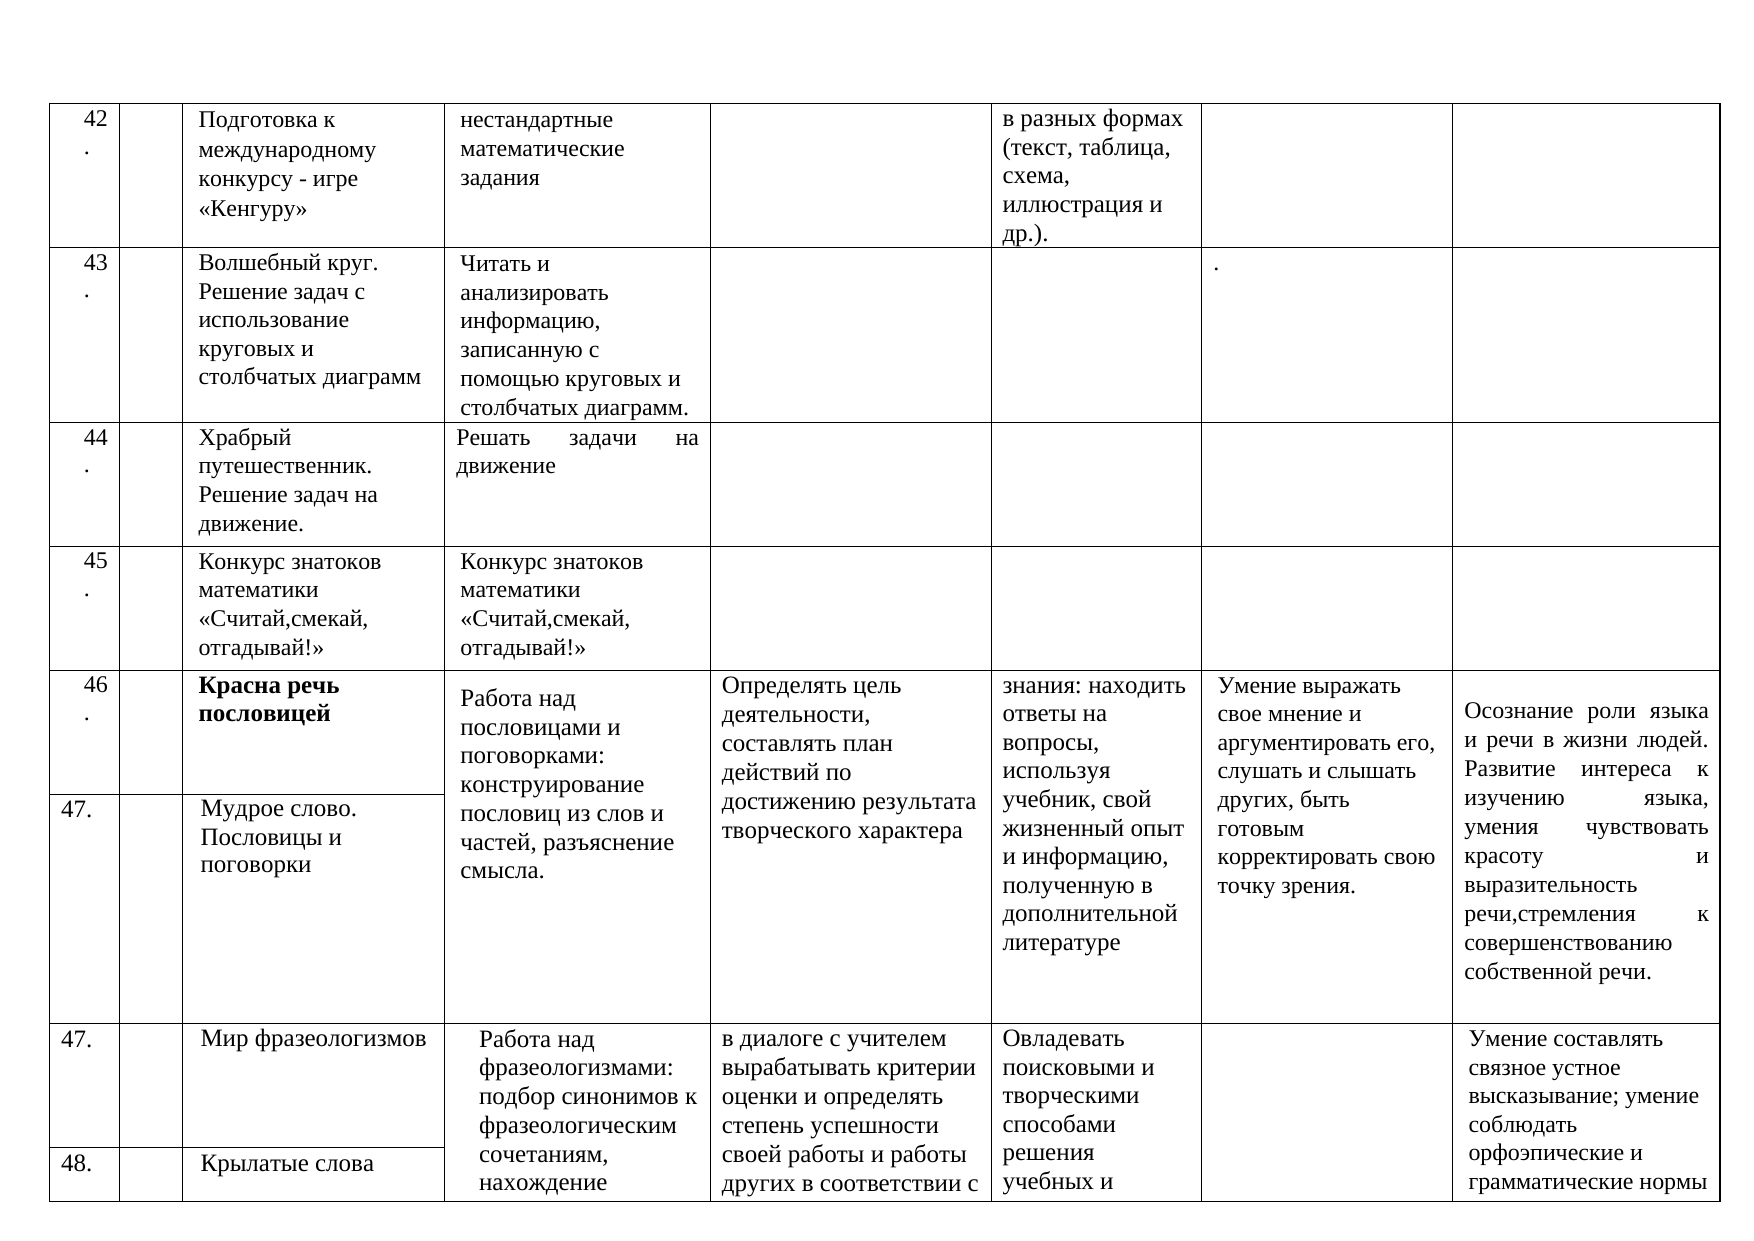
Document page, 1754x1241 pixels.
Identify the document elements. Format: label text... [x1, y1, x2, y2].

table_cell Читать и анализировать информацию, записанную с помощью круговых и столбчатых диаграмм. [445, 248, 710, 422]
table_cell [120, 795, 182, 1023]
table_cell знания: находить ответы на вопросы, используя учебник, свой жизненный опыт и информацию, полученную в дополнительной литературе [992, 671, 1201, 1023]
table_cell 45. [50, 547, 119, 669]
table_cell Конкурс знатоков математики «Считай,смекай, отгадывай!» [183, 547, 444, 669]
table_cell [120, 671, 182, 793]
table_cell Умение составлять связное устное высказывание; умение соблюдать орфоэпические и грамматические нормы [1453, 1024, 1719, 1201]
table_cell Осознание роли языка и речи в жизни людей. Развитие интереса к изучению языка, умения чувствовать красоту и выразительность речи,стремления к совершенствованию собственной речи. [1453, 671, 1719, 1023]
table_cell Умение выражать свое мнение и аргументировать его, слушать и слышать других, быть готовым корректировать свою точку зрения. [1202, 671, 1452, 1023]
table_cell 47. [50, 1024, 119, 1147]
table_cell [1202, 1024, 1452, 1201]
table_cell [445, 104, 710, 247]
table_cell Конкурс знатоков математики «Считай,смекай, отгадывай!» [445, 547, 710, 669]
table_cell [120, 248, 182, 422]
table_cell [1453, 423, 1719, 546]
table_cell Храбрый путешественник. Решение задач на движение. [183, 423, 444, 546]
table_cell [1202, 423, 1452, 546]
table_cell 44. [50, 423, 119, 546]
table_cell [1202, 104, 1452, 247]
table_cell [120, 1148, 182, 1201]
table_cell [992, 248, 1201, 422]
table_cell [120, 423, 182, 546]
table_cell [711, 547, 991, 669]
table_cell [711, 248, 991, 422]
table_cell [711, 423, 991, 546]
table_cell Работа над фразеологизмами: подбор синонимов к фразеологическим сочетаниям, нахождение фразеологизмов в тексте [445, 1024, 710, 1201]
table_cell в диалоге с учителем вырабатывать критерии оценки и определять степень успешности своей работы и работы других в соответствии с этими критериями, вносить коррективы в действие после его завершения [711, 1024, 991, 1201]
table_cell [183, 104, 444, 247]
table_cell Крылатые слова [183, 1148, 444, 1201]
table_cell Красна речь пословицей [183, 671, 444, 793]
table_cell [992, 547, 1201, 669]
table_cell Решать задачи на движение [445, 423, 710, 546]
table_cell Определять цель деятельности, составлять план действий по достижению результата творческого характера [711, 671, 991, 1023]
table_cell 41 42. [50, 104, 119, 247]
table_cell [1202, 547, 1452, 669]
table_cell 47. [50, 795, 119, 1023]
table_cell [1453, 547, 1719, 669]
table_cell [992, 104, 1201, 247]
table_cell Мир фразеологизмов [183, 1024, 444, 1147]
table_cell Мудрое слово. Пословицы и поговорки [183, 795, 444, 1023]
table_cell [992, 423, 1201, 546]
table_cell 43. [50, 248, 119, 422]
table_cell 48. [50, 1148, 119, 1201]
table_cell Волшебный круг. Решение задач с использование круговых и столбчатых диаграмм [183, 248, 444, 422]
table_cell Овладевать поисковыми и творческими способами решения учебных и практических проблем. [992, 1024, 1201, 1201]
table_cell [120, 547, 182, 669]
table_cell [1453, 104, 1719, 247]
table_cell Работа над пословицами и поговорками: конструирование пословиц из слов и частей, разъяснение смысла. [445, 671, 710, 1023]
table_cell 46. [50, 671, 119, 793]
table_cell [711, 104, 991, 247]
table_cell . [1202, 248, 1452, 422]
table_cell [120, 104, 182, 247]
table_cell [120, 1024, 182, 1147]
table_cell [1453, 248, 1719, 422]
